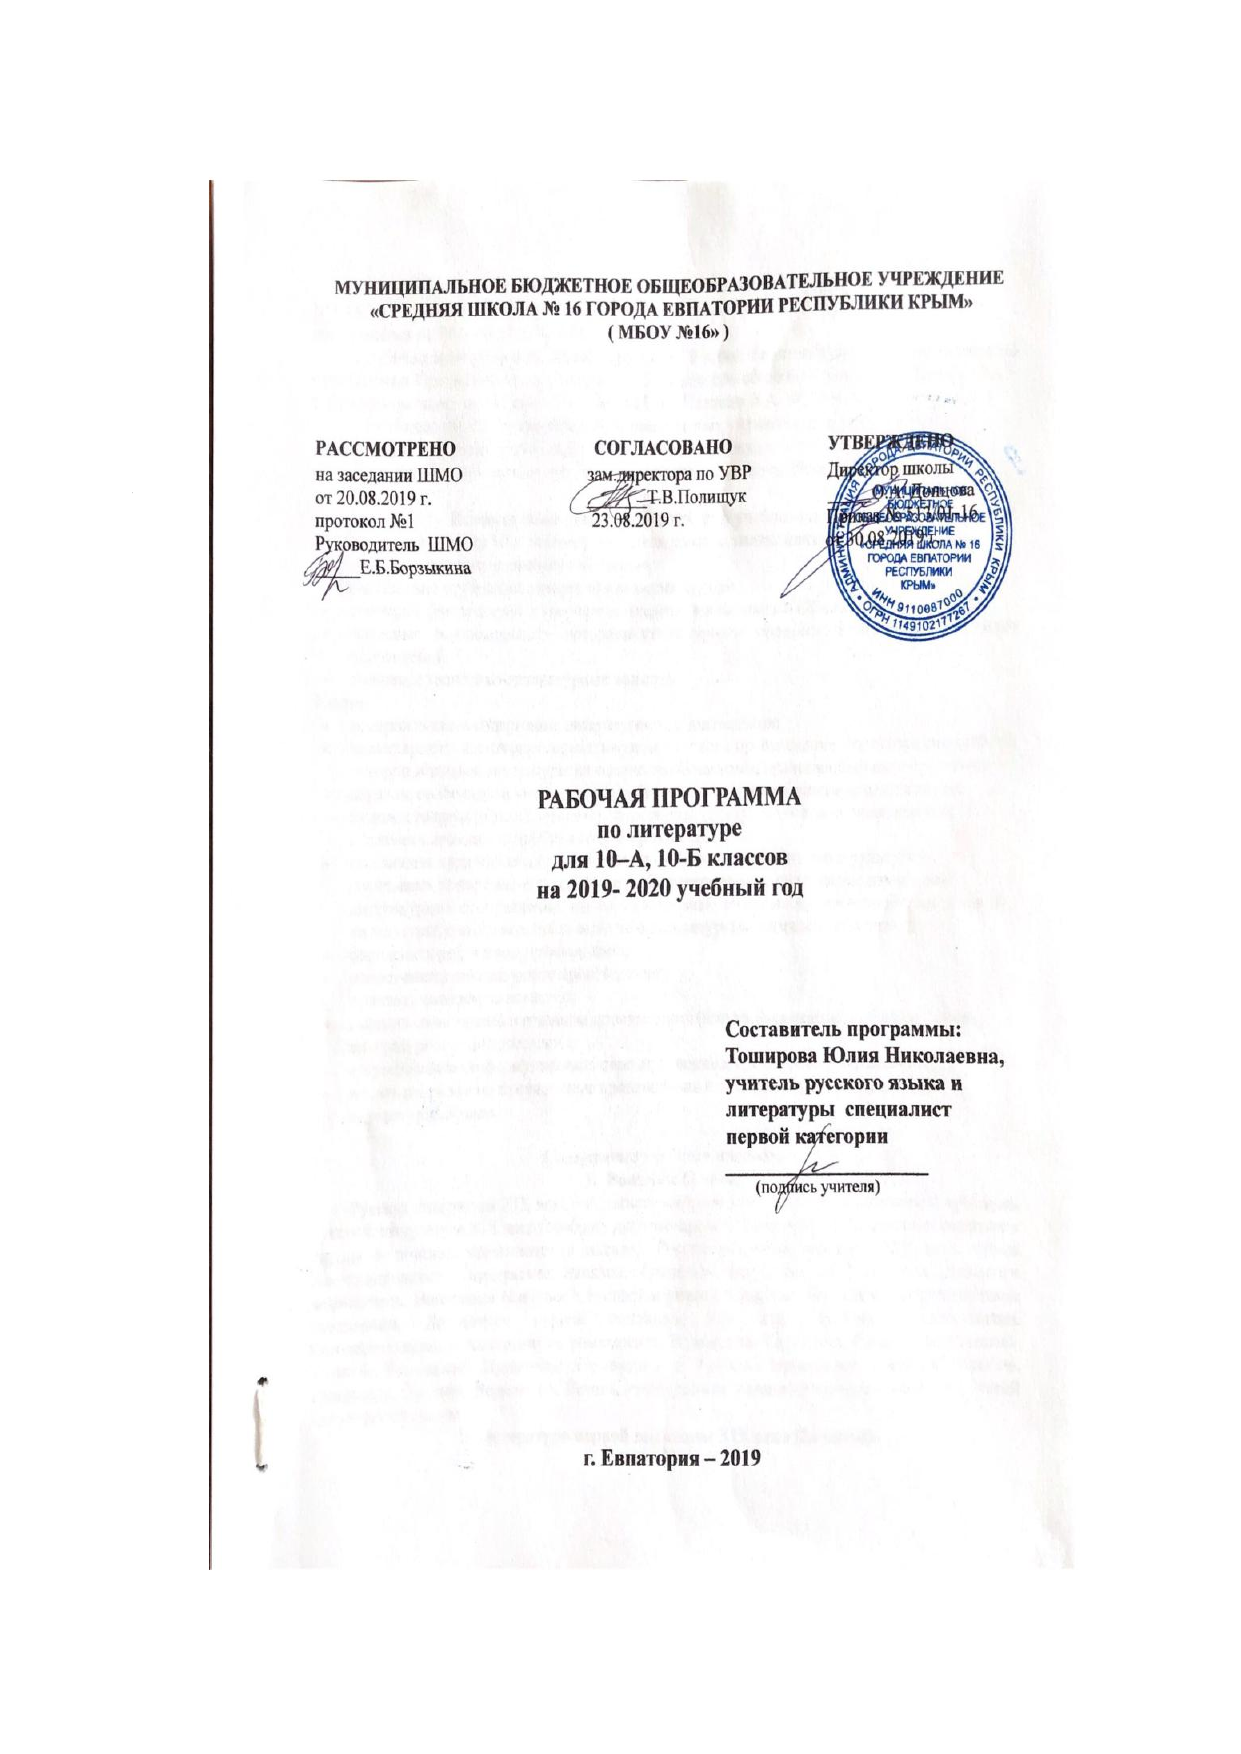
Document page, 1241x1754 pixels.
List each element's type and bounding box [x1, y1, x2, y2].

picture [132, 118, 1152, 1630]
